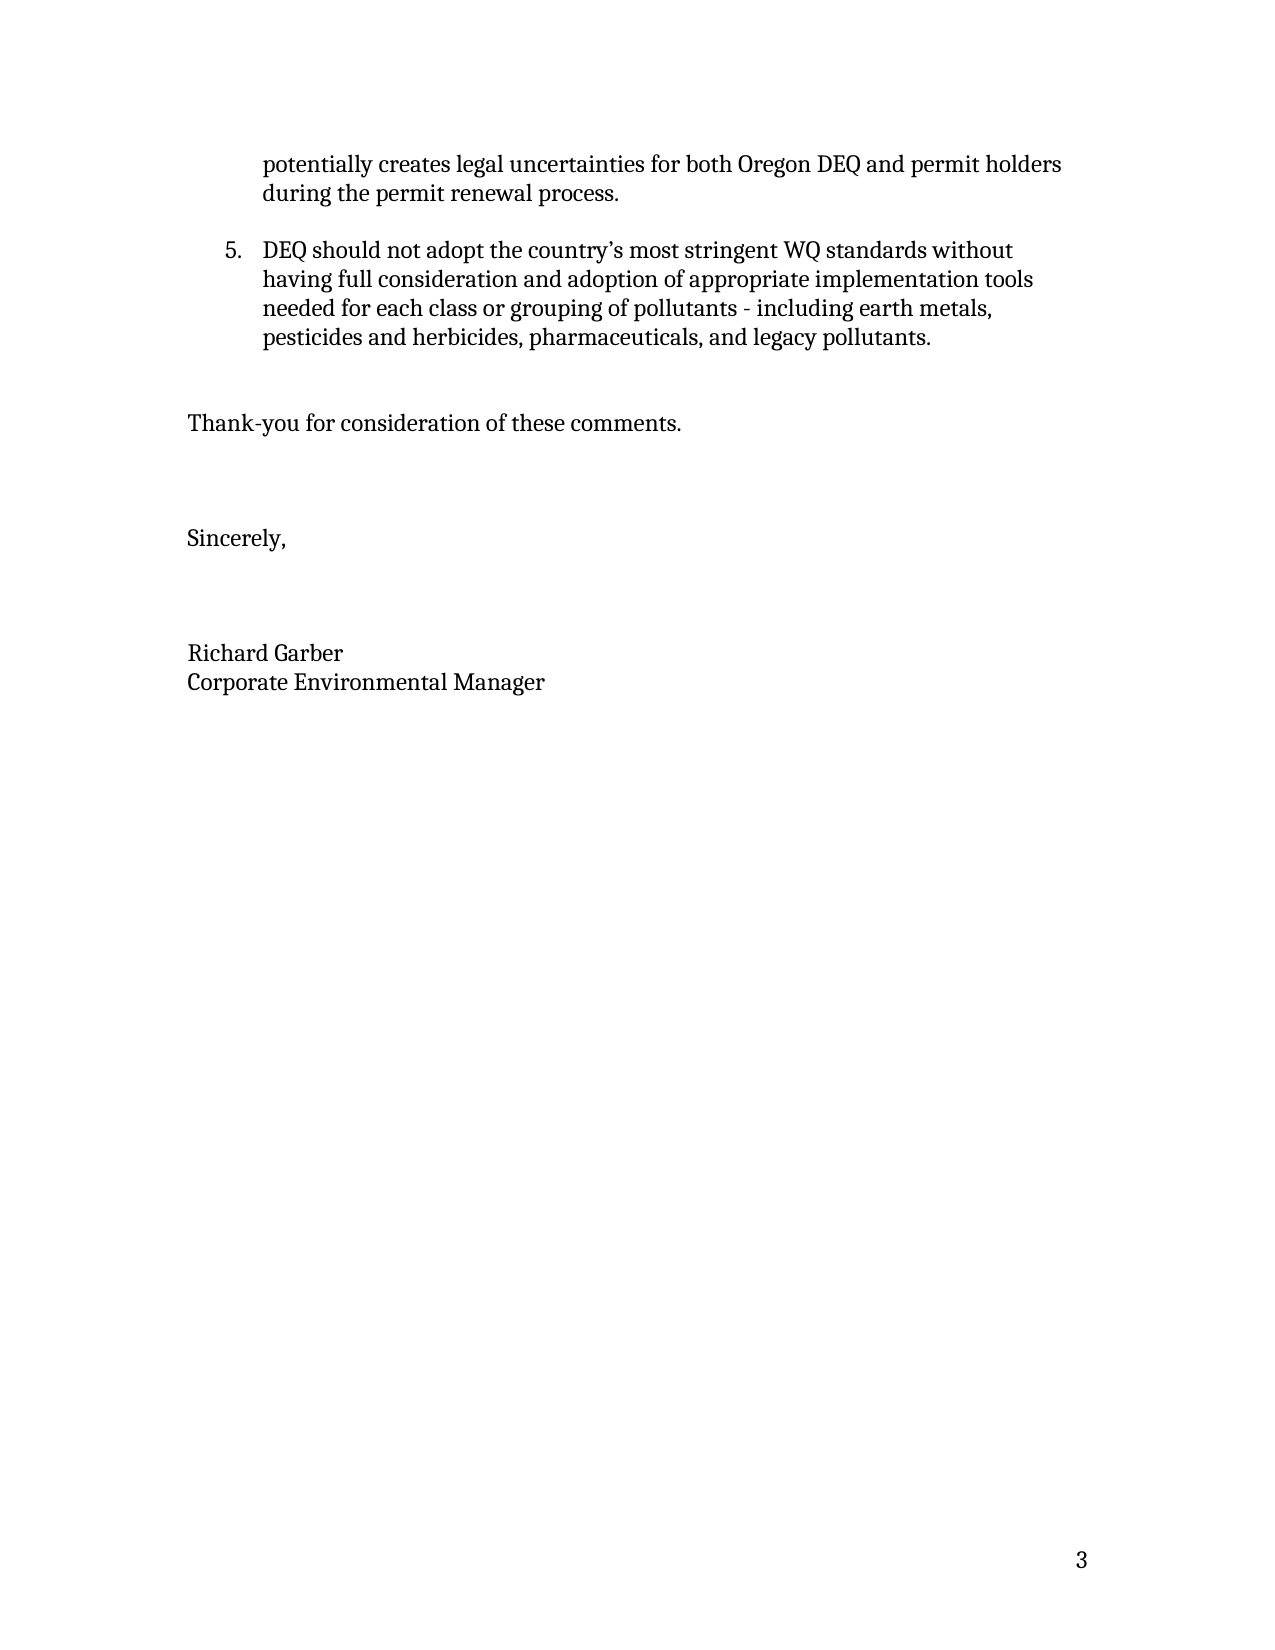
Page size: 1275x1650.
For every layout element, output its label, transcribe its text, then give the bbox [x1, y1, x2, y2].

text Thank-you for consideration of these comments. [187, 409, 1087, 437]
list DEQ should not adopt the country’s most stringent WQ standards without having full consideration and adoption of appropriate implementation tools needed for each class or grouping of pollutants - including earth metals, pesticides and herbicides, pharmaceuticals, and legacy pollutants. [225, 236, 1087, 351]
text Sincerely, [187, 524, 1087, 552]
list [225, 150, 1087, 207]
text Corporate Environmental Manager [187, 667, 1087, 696]
text Richard Garber [187, 639, 1087, 667]
